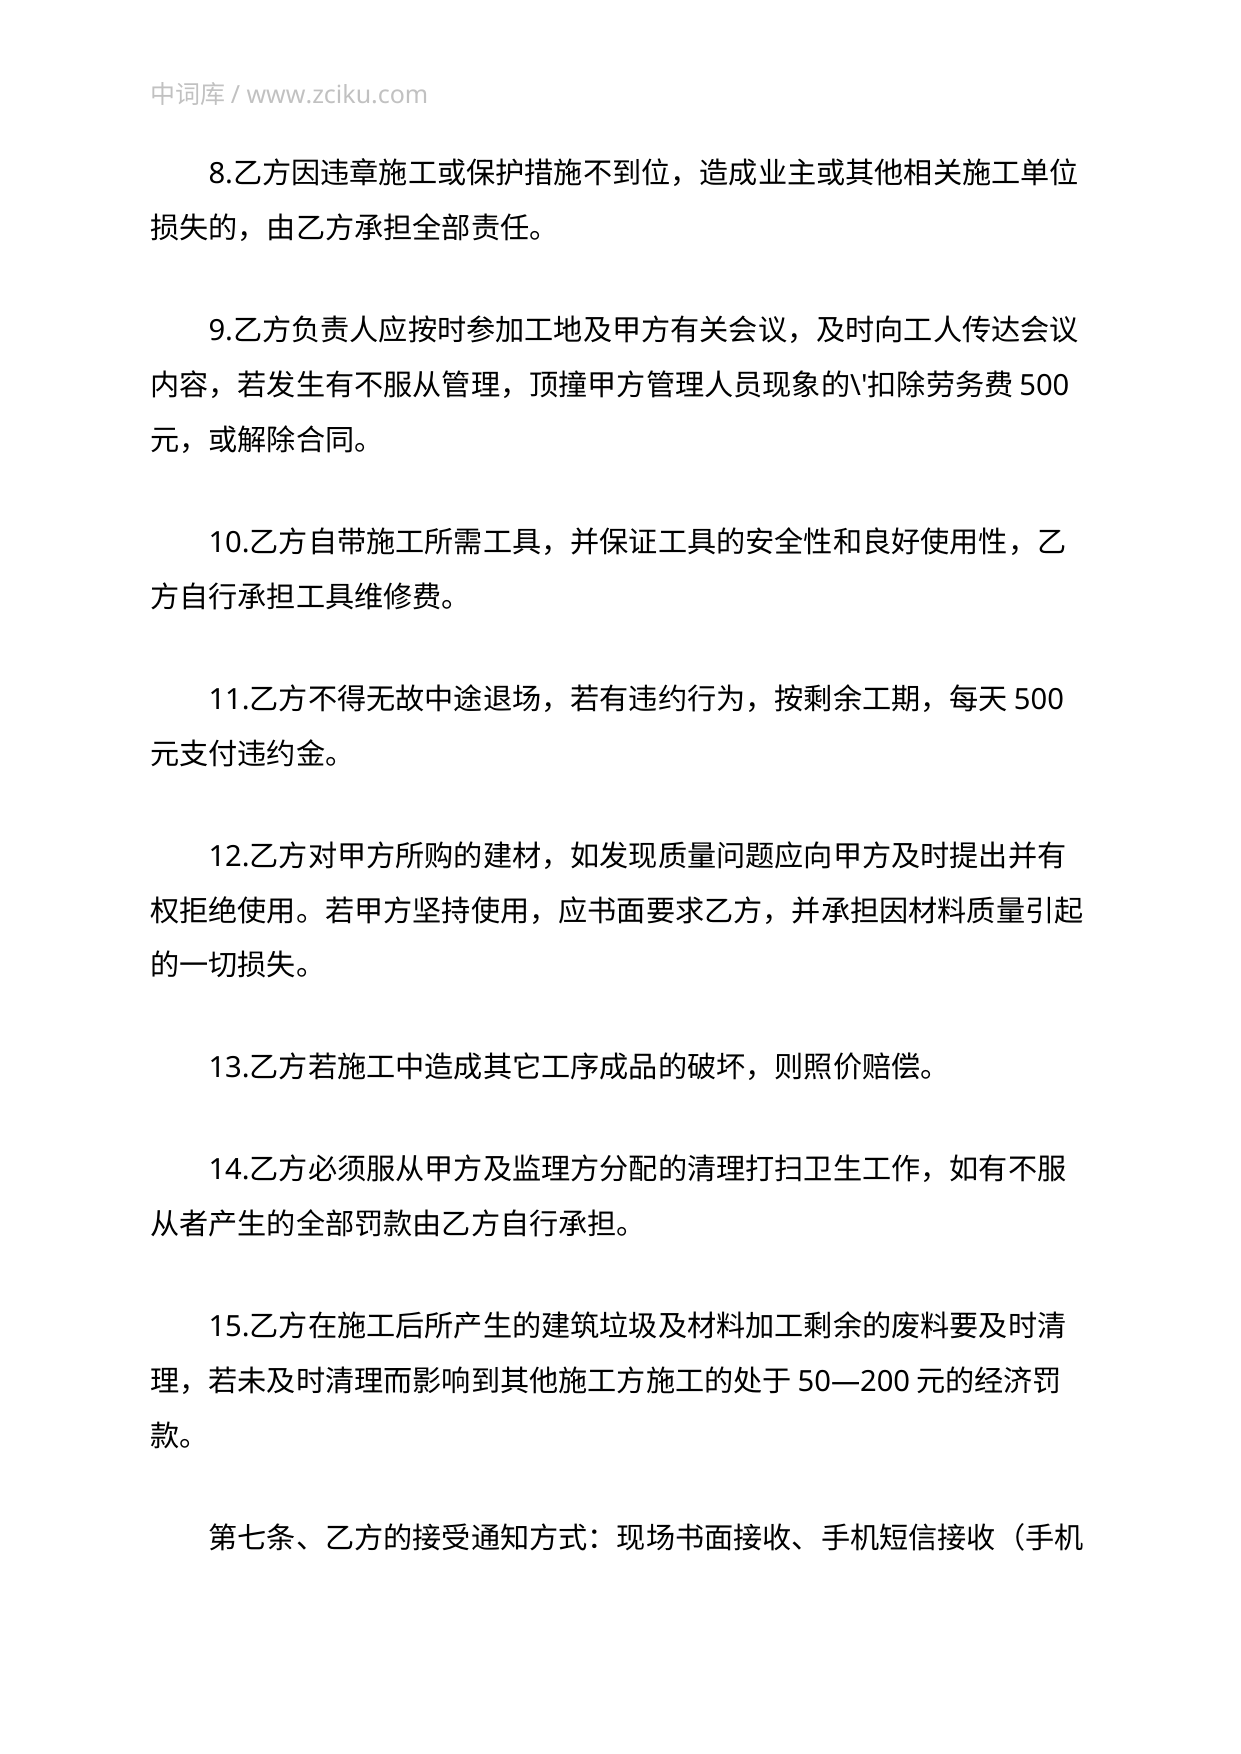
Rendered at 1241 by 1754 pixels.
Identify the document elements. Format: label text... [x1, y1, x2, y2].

text 8.乙方因违章施工或保护措施不到位，造成业主或其他相关施工单位损失的，由乙方承担全部责任。 [150, 150, 1090, 247]
text 14.乙方必须服从甲方及监理方分配的清理打扫卫生工作，如有不服从者产生的全部罚款由乙方自行承担。 [150, 1146, 1090, 1243]
text 13.乙方若施工中造成其它工序成品的破坏，则照价赔偿。 [150, 1044, 1090, 1086]
text 10.乙方自带施工所需工具，并保证工具的安全性和良好使用性，乙方自行承担工具维修费。 [150, 518, 1090, 616]
text 12.乙方对甲方所购的建材，如发现质量问题应向甲方及时提出并有权拒绝使用。若甲方坚持使用，应书面要求乙方，并承担因材料质量引起的一切损失。 [150, 832, 1090, 984]
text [150, 1514, 1090, 1557]
text 9.乙方负责人应按时参加工地及甲方有关会议，及时向工人传达会议内容，若发生有不服从管理，顶撞甲方管理人员现象的\'扣除劳务费500元，或解除合同。 [150, 307, 1090, 459]
text 15.乙方在施工后所产生的建筑垃圾及材料加工剩余的废料要及时清理，若未及时清理而影响到其他施工方施工的处于50—200元的经济罚款。 [150, 1302, 1090, 1455]
text 11.乙方不得无故中途退场，若有违约行为，按剩余工期，每天500元支付违约金。 [150, 675, 1090, 773]
